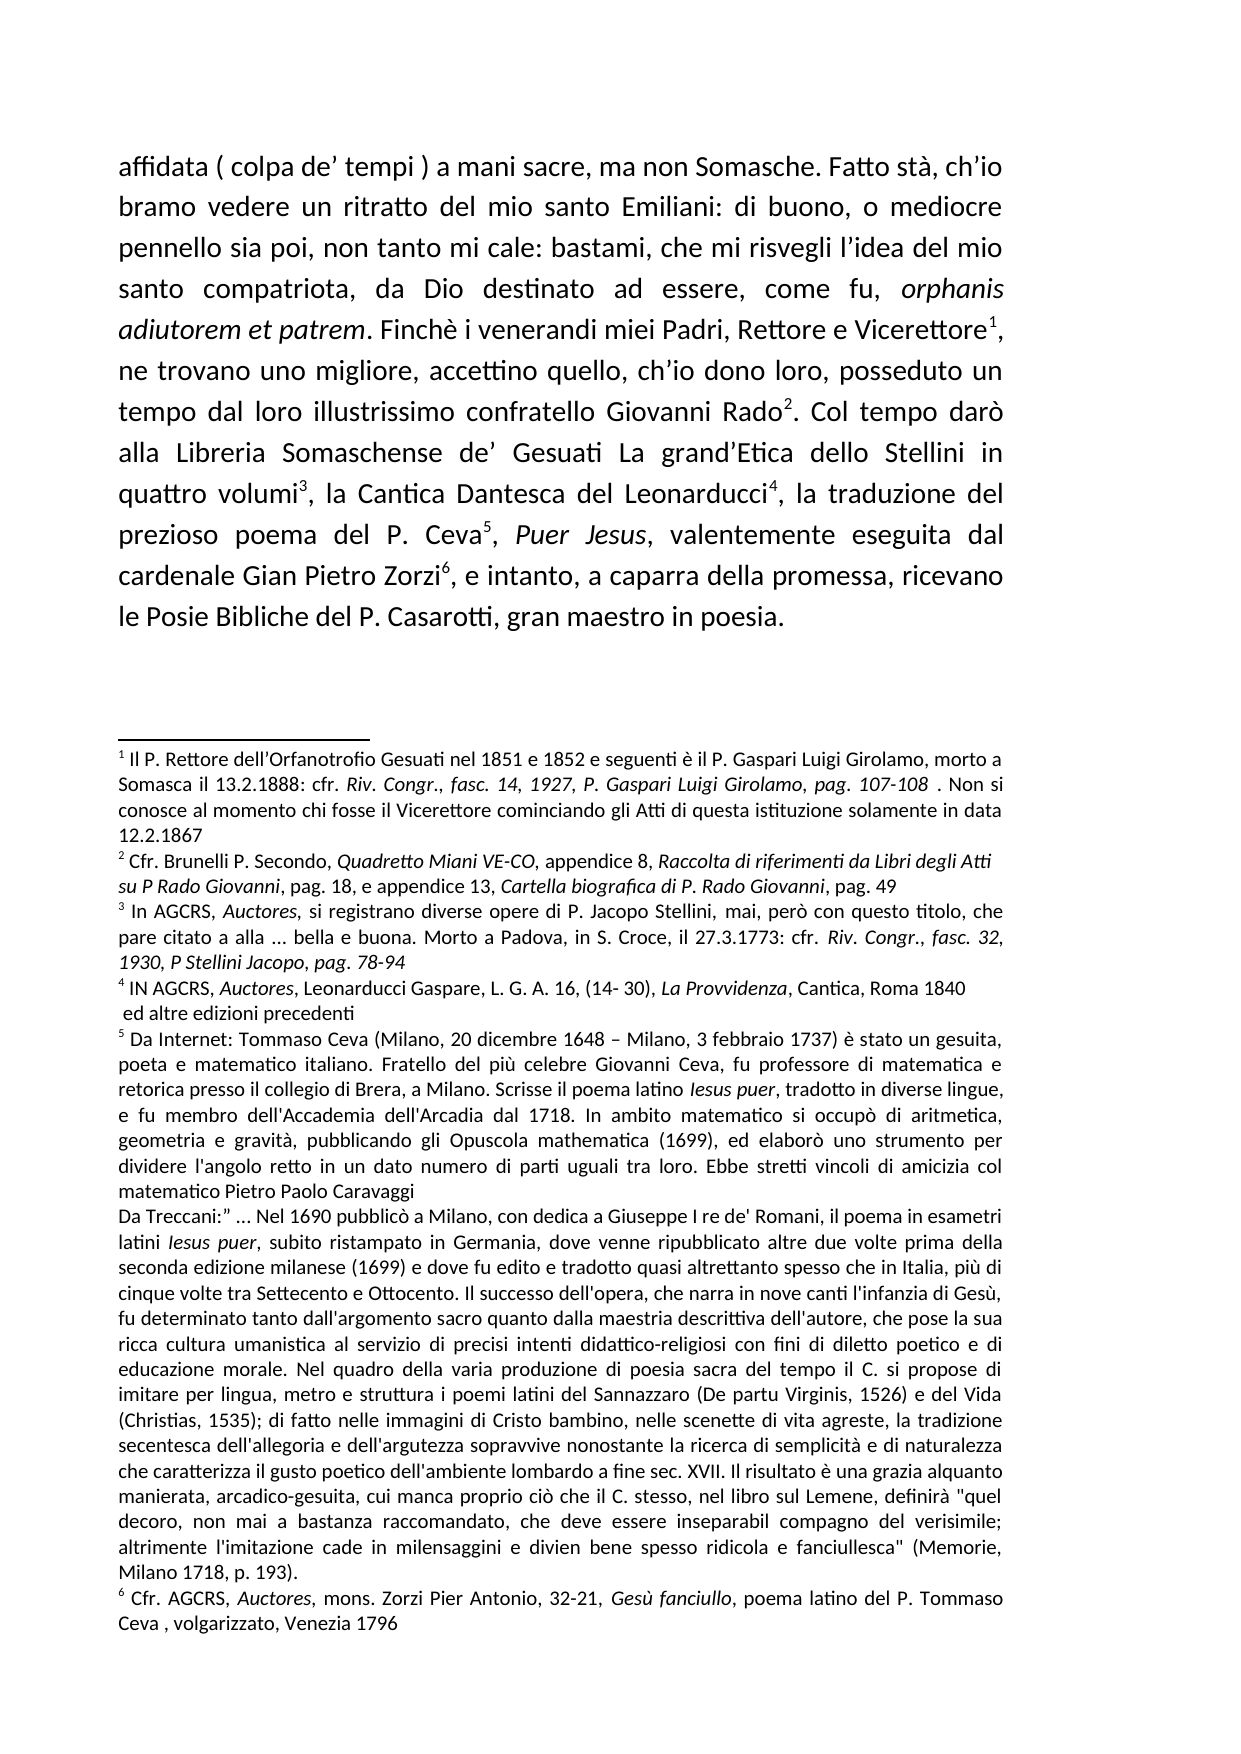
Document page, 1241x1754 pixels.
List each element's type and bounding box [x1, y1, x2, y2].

text [118, 148, 1004, 633]
